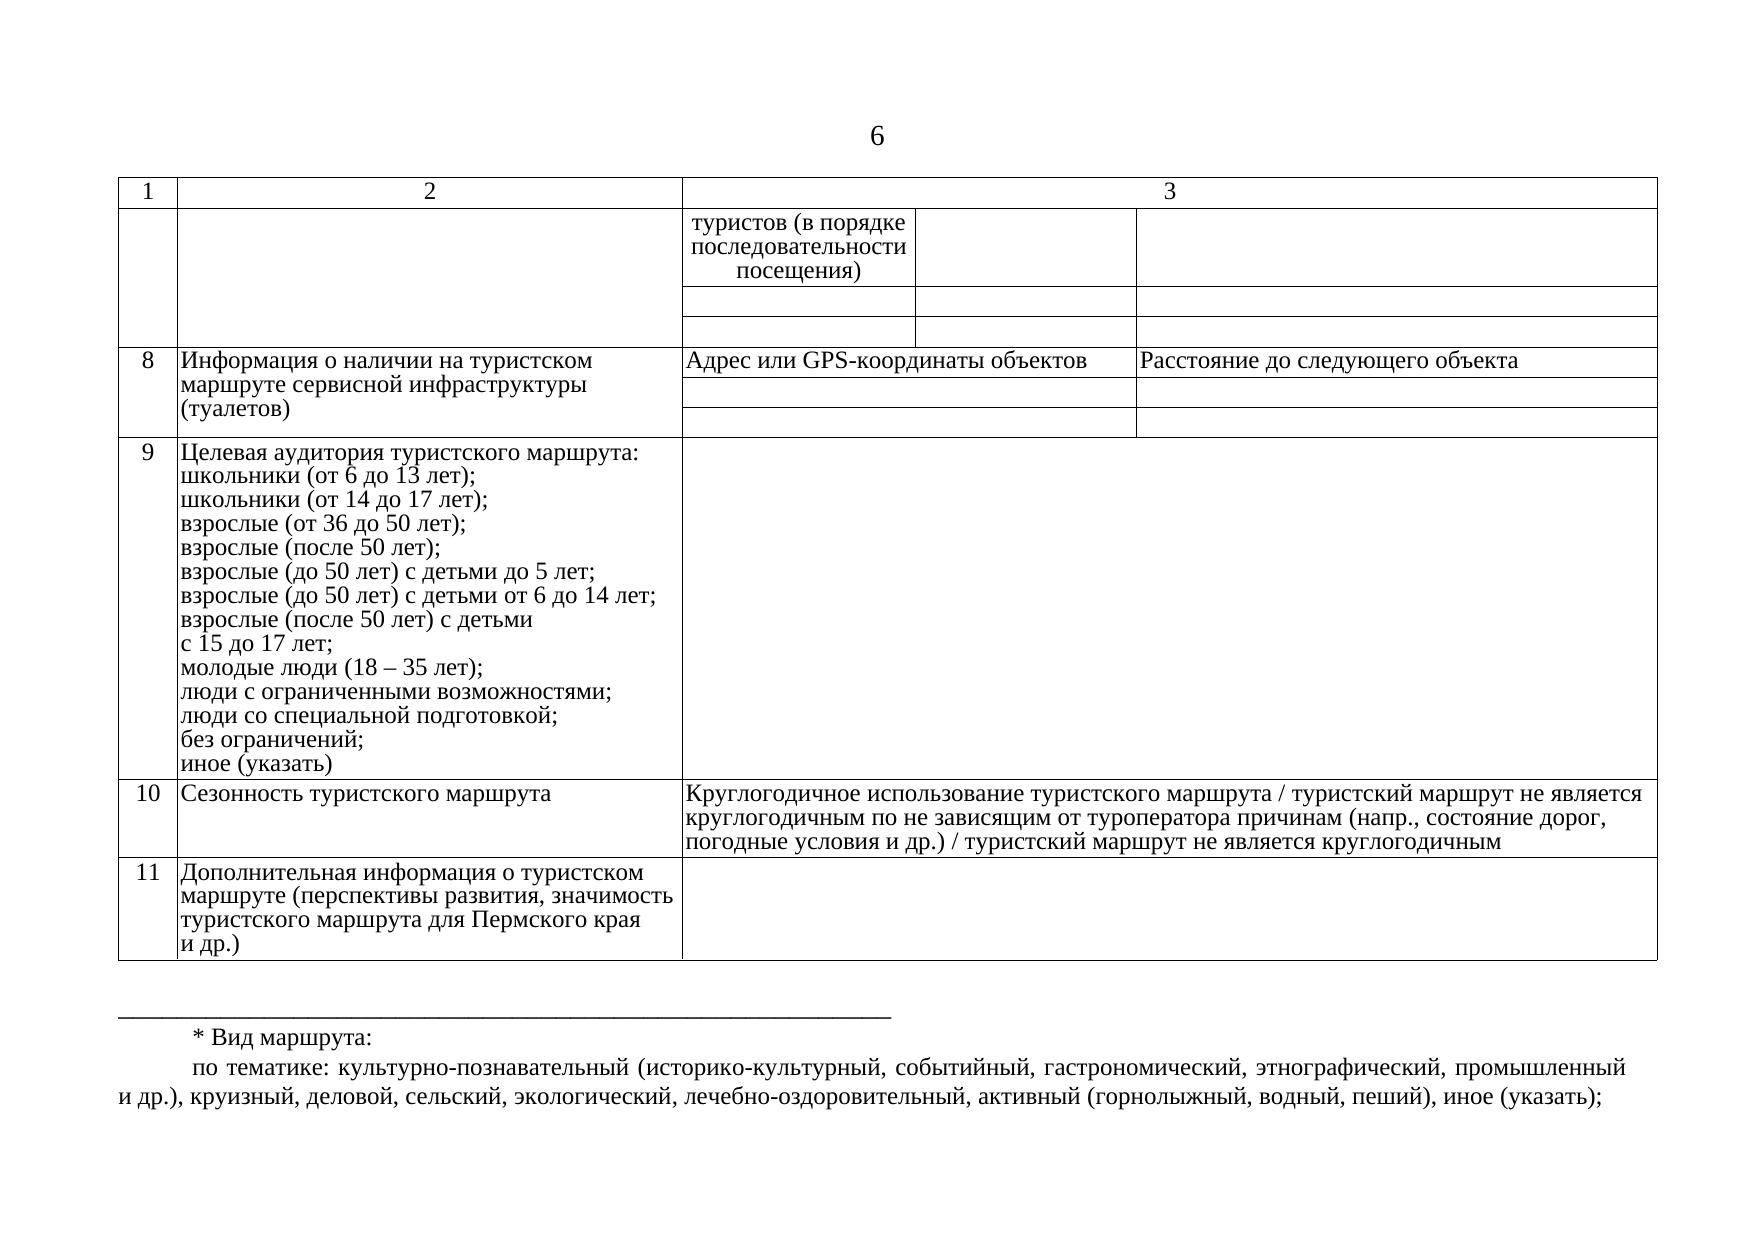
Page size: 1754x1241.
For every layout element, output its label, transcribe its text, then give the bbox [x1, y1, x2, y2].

table_cell [916, 287, 1136, 316]
table_header 2 [178, 178, 682, 207]
table_cell Информация о наличии на туристском маршруте сервисной инфраструктуры (туалетов) [178, 348, 682, 437]
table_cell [1137, 209, 1657, 286]
table_cell 11 [119, 858, 177, 959]
table_cell Дополнительная информация о туристском маршруте (перспективы развития, значимость туристского маршрута для Пермского края и др.) [178, 858, 682, 959]
text * Вид маршрута: [118, 1022, 1636, 1052]
table_cell Сезонность туристского маршрута [178, 780, 682, 857]
table_cell 7 [119, 209, 177, 346]
table_cell Круглогодичное использование туристского маршрута / туристский маршрут не является круглогодичным по не зависящим от туроператора причинам (напр., состояние дорог, погодные условия и др.) / туристский маршрут не является круглогодичным [683, 780, 1657, 857]
table_cell [683, 287, 915, 316]
text _____________________________________________________ [118, 985, 1636, 1022]
table_cell Целевая аудитория туристского маршрута: школьники (от 6 до 13 лет); школьники (от 14 до 17 лет); взрослые (от 36 до 50 лет); взрослые (после 50 лет); взрослые (до 50 лет) с детьми до 5 лет; взрослые (до 50 лет) с детьми от 6 до 14 лет; взрослые (после 50 лет) с детьми с 15 до 17 лет; молодые люди (18 – 35 лет); люди с ограниченными возможностями; люди со специальной подготовкой; без ограничений; иное (указать) [178, 438, 682, 779]
text по тематике: культурно-познавательный (историко-культурный, событийный, гастрономический, этнографический, промышленный и др.), круизный, деловой, сельский, экологический, лечебно-оздоровительный, активный (горнолыжный, водный, пеший), иное (указать); [118, 1052, 1636, 1110]
table_cell Расстояние до следующего объекта [1137, 348, 1657, 377]
table_header 3 [683, 178, 1657, 207]
table_cell 8 [119, 348, 177, 437]
table_cell [683, 408, 1136, 437]
table_cell [683, 378, 1136, 407]
table_cell [1137, 287, 1657, 316]
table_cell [683, 209, 915, 286]
table_cell [1137, 378, 1657, 407]
table_cell [683, 858, 1657, 959]
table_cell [178, 209, 682, 346]
table_header 1 [119, 178, 177, 207]
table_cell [916, 209, 1136, 286]
table_cell 9 [119, 438, 177, 779]
table_cell [1137, 408, 1657, 437]
table_cell 10 [119, 780, 177, 857]
table_cell [1137, 317, 1657, 346]
table_cell [916, 317, 1136, 346]
table_cell [683, 317, 915, 346]
table_cell Адрес или GPS-координаты объектов [683, 348, 1136, 377]
table_cell [683, 438, 1657, 779]
